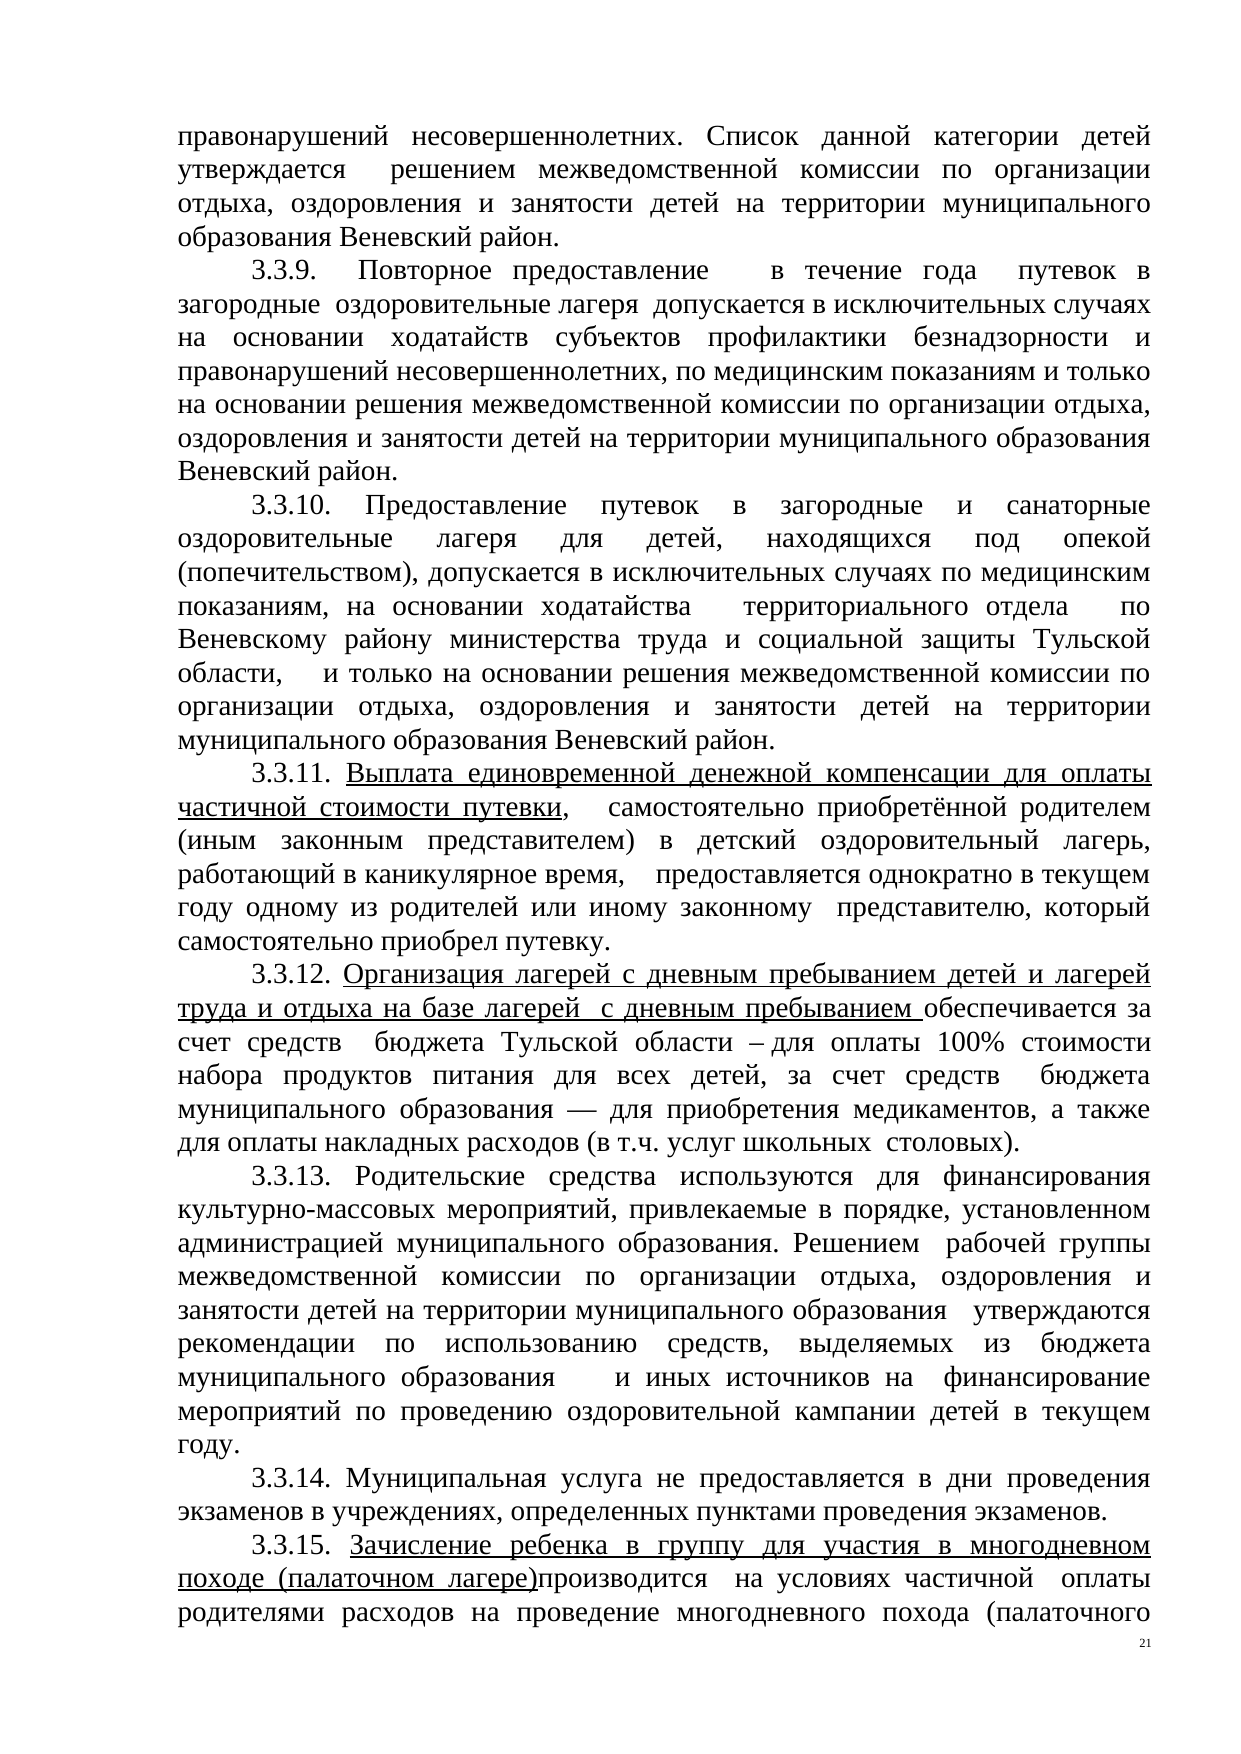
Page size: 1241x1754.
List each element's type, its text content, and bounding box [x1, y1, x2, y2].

text 3.3.10. Предоставление путевок в загородные и санаторные оздоровительные лагеря для детей, находящихся под опекой (попечительством), допускается в исключительных случаях по медицинским показаниям, на основании ходатайства территориального отдела по Веневскому району министерства труда и социальной защиты Тульской области, и только на основании решения межведомственной комиссии по организации отдыха, оздоровления и занятости детей на территории муниципального образования Веневский район. [177, 487, 1152, 755]
text 3.3.9. Повторное предоставление в течение года путевок в загородные оздоровительные лагеря допускается в исключительных случаях на основании ходатайств субъектов профилактики безнадзорности и правонарушений несовершеннолетних, по медицинским показаниям и только на основании решения межведомственной комиссии по организации отдыха, оздоровления и занятости детей на территории муниципального образования Веневский район. [177, 252, 1152, 487]
text 3.3.14. Муниципальная услуга не предоставляется в дни проведения экзаменов в учреждениях, определенных пунктами проведения экзаменов. [177, 1460, 1152, 1527]
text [177, 1527, 1152, 1627]
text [177, 118, 1152, 252]
text 3.3.12. Организация лагерей с дневным пребыванием детей и лагерей труда и отдыха на базе лагерей с дневным пребыванием обеспечивается за счет средств бюджета Тульской области – для оплаты 100% стоимости набора продуктов питания для всех детей, за счет средств бюджета муниципального образования — для приобретения медикаментов, а также для оплаты накладных расходов (в т.ч. услуг школьных столовых). [177, 957, 1152, 1158]
text 3.3.13. Родительские средства используются для финансирования культурно-массовых мероприятий, привлекаемые в порядке, установленном администрацией муниципального образования. Решением рабочей группы межведомственной комиссии по организации отдыха, оздоровления и занятости детей на территории муниципального образования утверждаются рекомендации по использованию средств, выделяемых из бюджета муниципального образования и иных источников на финансирование мероприятий по проведению оздоровительной кампании детей в текущем году. [177, 1158, 1152, 1460]
text 3.3.11. Выплата единовременной денежной компенсации для оплаты частичной стоимости путевки, самостоятельно приобретённой родителем (иным законным представителем) в детский оздоровительный лагерь, работающий в каникулярное время, предоставляется однократно в текущем году одному из родителей или иному законному представителю, который самостоятельно приобрел путевку. [177, 755, 1152, 957]
